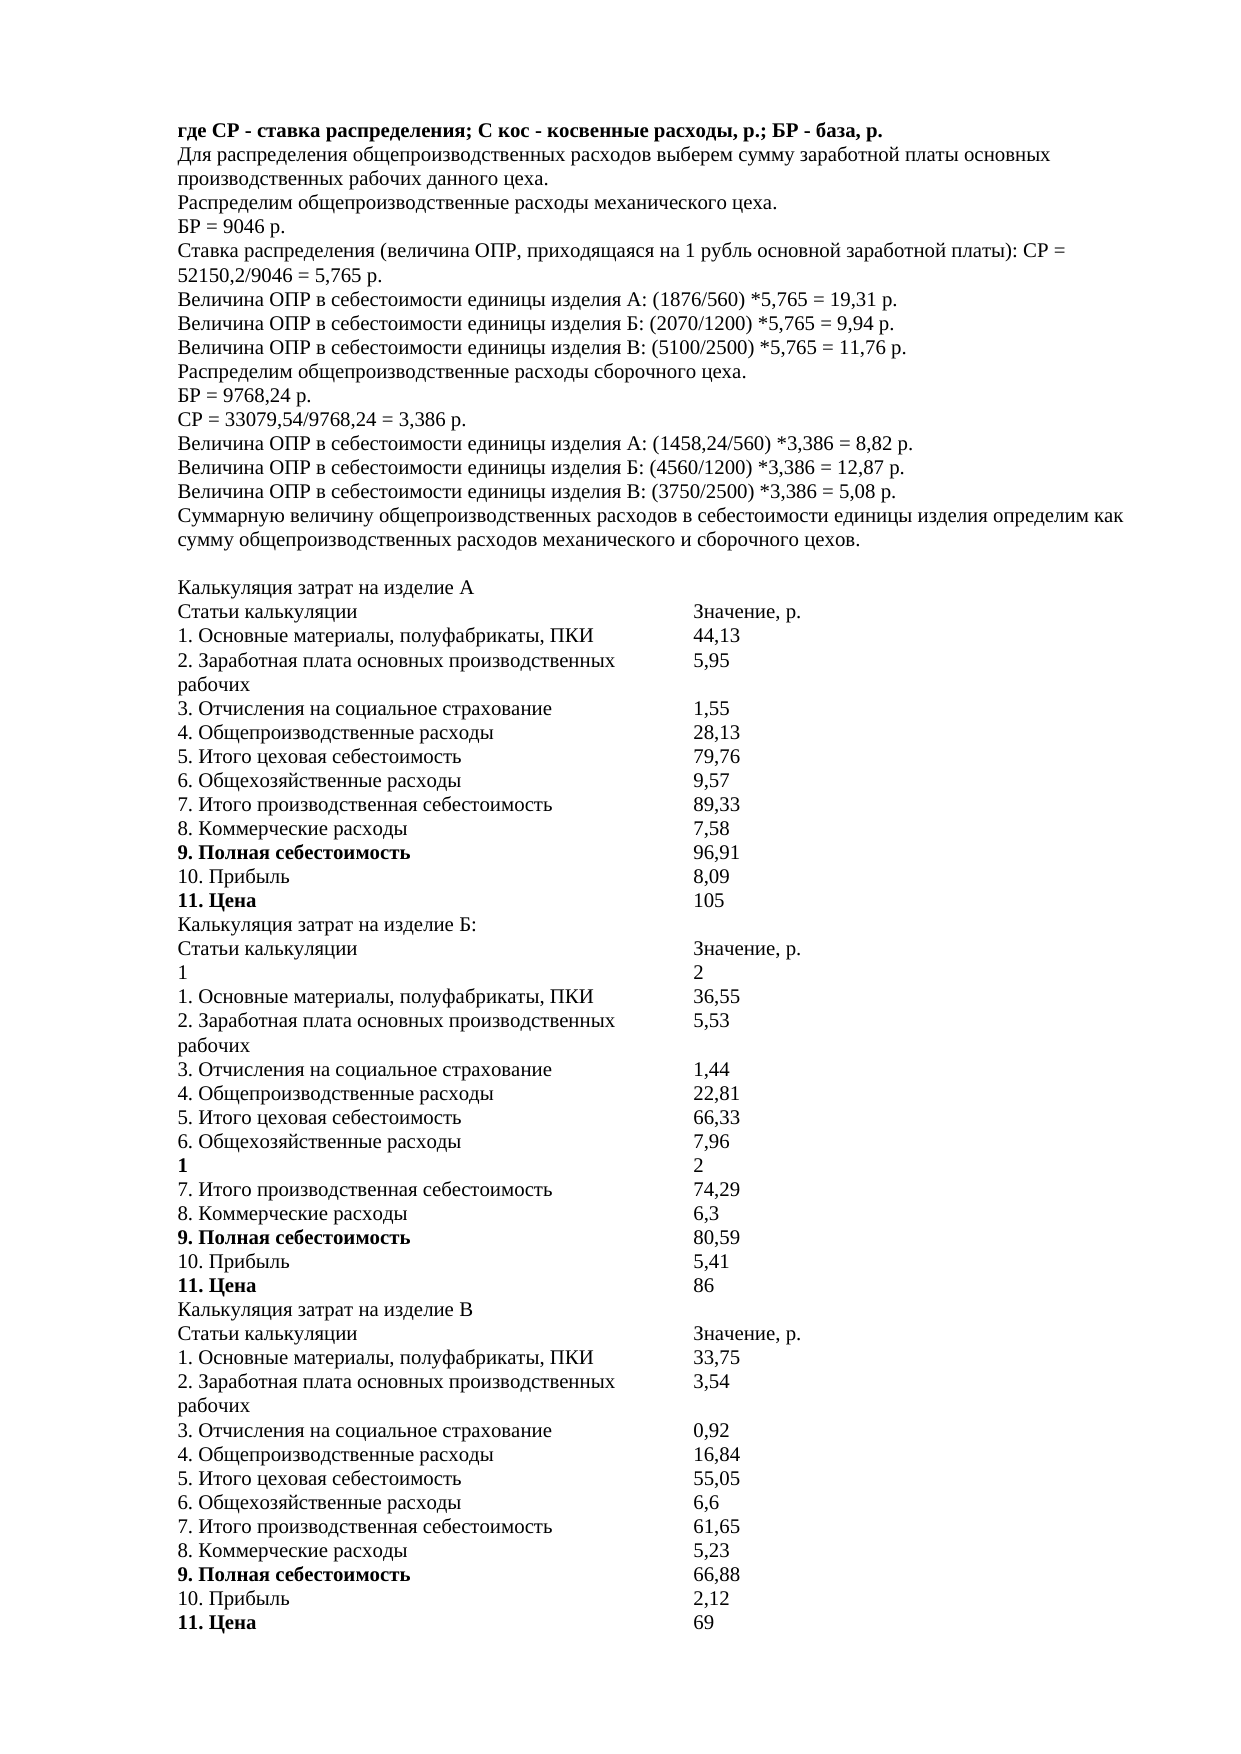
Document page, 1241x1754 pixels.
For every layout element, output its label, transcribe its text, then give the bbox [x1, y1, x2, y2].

text Калькуляция затрат на изделие А [177, 575, 1152, 599]
table_cell 5. Итого цеховая себестоимость [177, 1105, 693, 1129]
table_cell 3,54 [693, 1369, 801, 1417]
table_cell 9,57 [693, 768, 801, 792]
text Величина ОПР в себестоимости единицы изделия А: (1458,24/560) *3,386 = 8,82 р. [177, 431, 1152, 455]
table_cell 80,59 [693, 1225, 801, 1249]
table_cell 74,29 [693, 1177, 801, 1201]
table_cell 11. Цена [177, 1610, 693, 1634]
table_cell 5,23 [693, 1538, 801, 1562]
table_header Статьи калькуляции [177, 936, 693, 960]
table_cell 6. Общехозяйственные расходы [177, 768, 693, 792]
table_cell 36,55 [693, 984, 801, 1008]
table_cell 44,13 [693, 624, 801, 647]
table_cell 2 [693, 1153, 801, 1177]
table_cell 6,3 [693, 1201, 801, 1225]
table_cell 3. Отчисления на социальное страхование [177, 1057, 693, 1081]
table_cell 11. Цена [177, 888, 693, 912]
table_cell 5,53 [693, 1009, 801, 1057]
table_cell 2. Заработная плата основных производственных рабочих [177, 648, 693, 696]
table_cell 22,81 [693, 1081, 801, 1105]
table_cell 10. Прибыль [177, 864, 693, 888]
table_cell 4. Общепроизводственные расходы [177, 1081, 693, 1105]
table_cell 3. Отчисления на социальное страхование [177, 1418, 693, 1442]
text Распределим общепроизводственные расходы сборочного цеха. [177, 359, 1152, 383]
text СР = 33079,54/9768,24 = 3,386 р. [177, 407, 1152, 431]
table_cell 10. Прибыль [177, 1586, 693, 1610]
text Величина ОПР в себестоимости единицы изделия Б: (4560/1200) *3,386 = 12,87 р. [177, 455, 1152, 479]
table_cell 7. Итого производственная себестоимость [177, 792, 693, 816]
table_cell 8. Коммерческие расходы [177, 1538, 693, 1562]
table_cell 9. Полная себестоимость [177, 840, 693, 864]
table_cell 2. Заработная плата основных производственных рабочих [177, 1009, 693, 1057]
text Величина ОПР в себестоимости единицы изделия В: (3750/2500) *3,386 = 5,08 р. [177, 479, 1152, 503]
table_cell 66,88 [693, 1562, 801, 1586]
table_cell 7. Итого производственная себестоимость [177, 1177, 693, 1201]
table_cell 5,95 [693, 648, 801, 696]
text Величина ОПР в себестоимости единицы изделия А: (1876/560) *5,765 = 19,31 р. [177, 287, 1152, 311]
table_cell 89,33 [693, 792, 801, 816]
table_cell 9. Полная себестоимость [177, 1225, 693, 1249]
table_cell 1,55 [693, 696, 801, 720]
table_cell 2. Заработная плата основных производственных рабочих [177, 1369, 693, 1417]
table_cell 7,58 [693, 816, 801, 840]
table_cell 8,09 [693, 864, 801, 888]
table_cell 6. Общехозяйственные расходы [177, 1129, 693, 1153]
table_cell 7. Итого производственная себестоимость [177, 1514, 693, 1538]
text Для распределения общепроизводственных расходов выберем сумму заработной платы основных производственных рабочих данного цеха. [177, 142, 1152, 190]
table_cell 5. Итого цеховая себестоимость [177, 744, 693, 768]
table_header Статьи калькуляции [177, 1321, 693, 1345]
table_cell 8. Коммерческие расходы [177, 1201, 693, 1225]
table_cell 66,33 [693, 1105, 801, 1129]
table_cell 1. Основные материалы, полуфабрикаты, ПКИ [177, 984, 693, 1008]
table_cell 5,41 [693, 1249, 801, 1273]
table_cell 4. Общепроизводственные расходы [177, 720, 693, 744]
table_cell 1. Основные материалы, полуфабрикаты, ПКИ [177, 1345, 693, 1369]
text Суммарную величину общепроизводственных расходов в себестоимости единицы изделия определим как сумму общепроизводственных расходов механического и сборочного цехов. [177, 503, 1152, 551]
text Калькуляция затрат на изделие Б: [177, 912, 1152, 936]
table_cell 33,75 [693, 1345, 801, 1369]
table_cell 4. Общепроизводственные расходы [177, 1442, 693, 1466]
table_header Статьи калькуляции [177, 599, 693, 623]
table_cell 6,6 [693, 1490, 801, 1514]
table_cell 69 [693, 1610, 801, 1634]
text БР = 9768,24 р. [177, 383, 1152, 407]
table_cell 1 [177, 1153, 693, 1177]
table_cell 1. Основные материалы, полуфабрикаты, ПКИ [177, 624, 693, 647]
table_cell 11. Цена [177, 1273, 693, 1297]
text БР = 9046 р. [177, 214, 1152, 238]
table_header Значение, р. [693, 1321, 801, 1345]
text где СР - ставка распределения; С кос - косвенные расходы, р.; БР - база, р. [177, 118, 1152, 142]
table_cell 61,65 [693, 1514, 801, 1538]
table_cell 16,84 [693, 1442, 801, 1466]
table_cell 79,76 [693, 744, 801, 768]
text Распределим общепроизводственные расходы механического цеха. [177, 190, 1152, 214]
text Калькуляция затрат на изделие В [177, 1297, 1152, 1321]
table_cell 9. Полная себестоимость [177, 1562, 693, 1586]
table_cell 55,05 [693, 1466, 801, 1490]
table_cell 7,96 [693, 1129, 801, 1153]
table_header Значение, р. [693, 936, 801, 960]
table_cell 2 [693, 960, 801, 984]
text Величина ОПР в себестоимости единицы изделия В: (5100/2500) *5,765 = 11,76 р. [177, 335, 1152, 359]
table_header Значение, р. [693, 599, 801, 623]
table_cell 1 [177, 960, 693, 984]
table_cell 1,44 [693, 1057, 801, 1081]
table_cell 5. Итого цеховая себестоимость [177, 1466, 693, 1490]
table_cell 8. Коммерческие расходы [177, 816, 693, 840]
table_cell 6. Общехозяйственные расходы [177, 1490, 693, 1514]
table_cell 86 [693, 1273, 801, 1297]
text Ставка распределения (величина ОПР, приходящаяся на 1 рубль основной заработной платы): СР = 52150,2/9046 = 5,765 р. [177, 238, 1152, 287]
table_cell 10. Прибыль [177, 1249, 693, 1273]
table_cell 28,13 [693, 720, 801, 744]
table_cell 2,12 [693, 1586, 801, 1610]
table_cell 105 [693, 888, 801, 912]
table_cell 0,92 [693, 1418, 801, 1442]
table_cell 96,91 [693, 840, 801, 864]
text Величина ОПР в себестоимости единицы изделия Б: (2070/1200) *5,765 = 9,94 р. [177, 311, 1152, 335]
table_cell 3. Отчисления на социальное страхование [177, 696, 693, 720]
